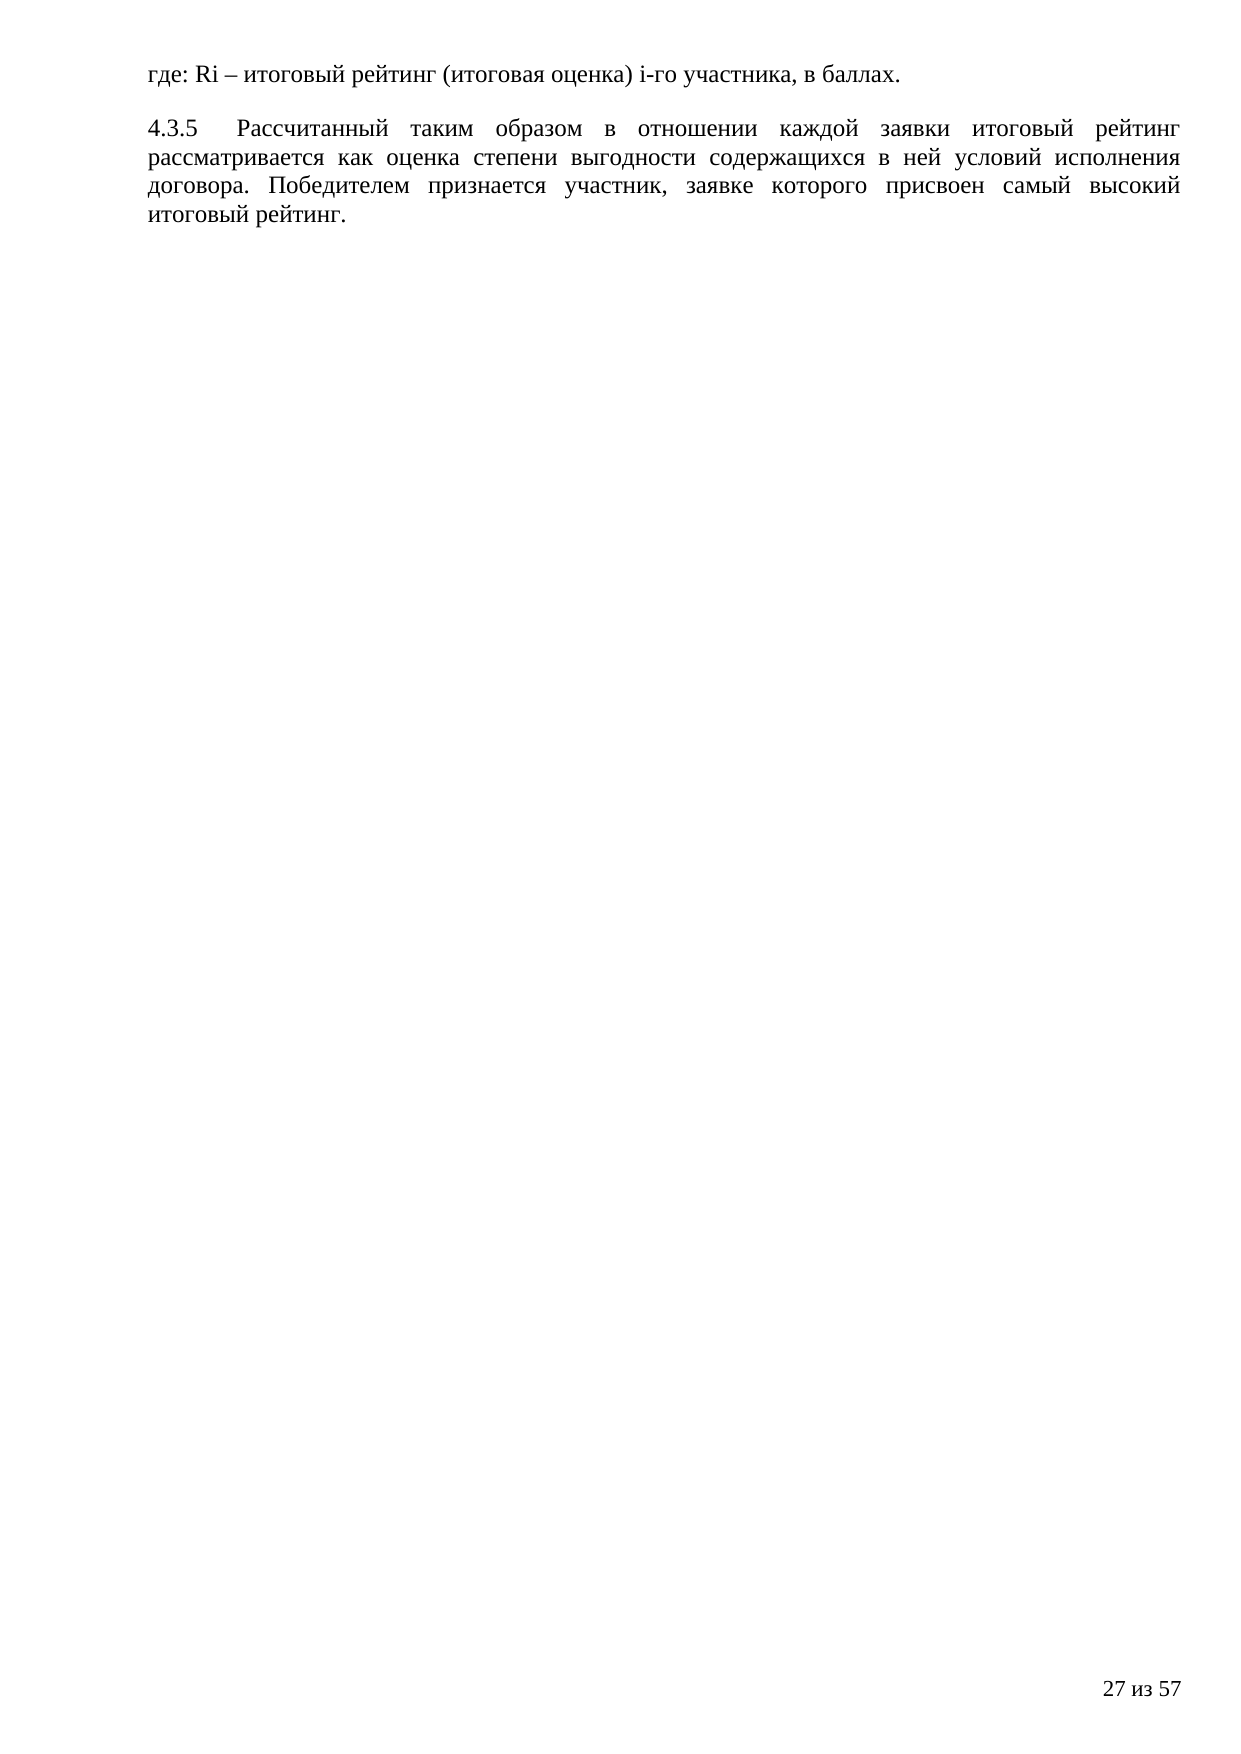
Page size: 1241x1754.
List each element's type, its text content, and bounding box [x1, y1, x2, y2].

text Рассчитанный таким образом в отношении каждой заявки итоговый рейтинг рассматривается как оценка степени выгодности содержащихся в ней условий исполнения договора. Победителем признается участник, заявке которого присвоен самый высокий итоговый рейтинг. [148, 113, 1181, 228]
list где: Ri – итоговый рейтинг (итоговая оценка) i-го участника, в баллах. [148, 59, 1181, 88]
